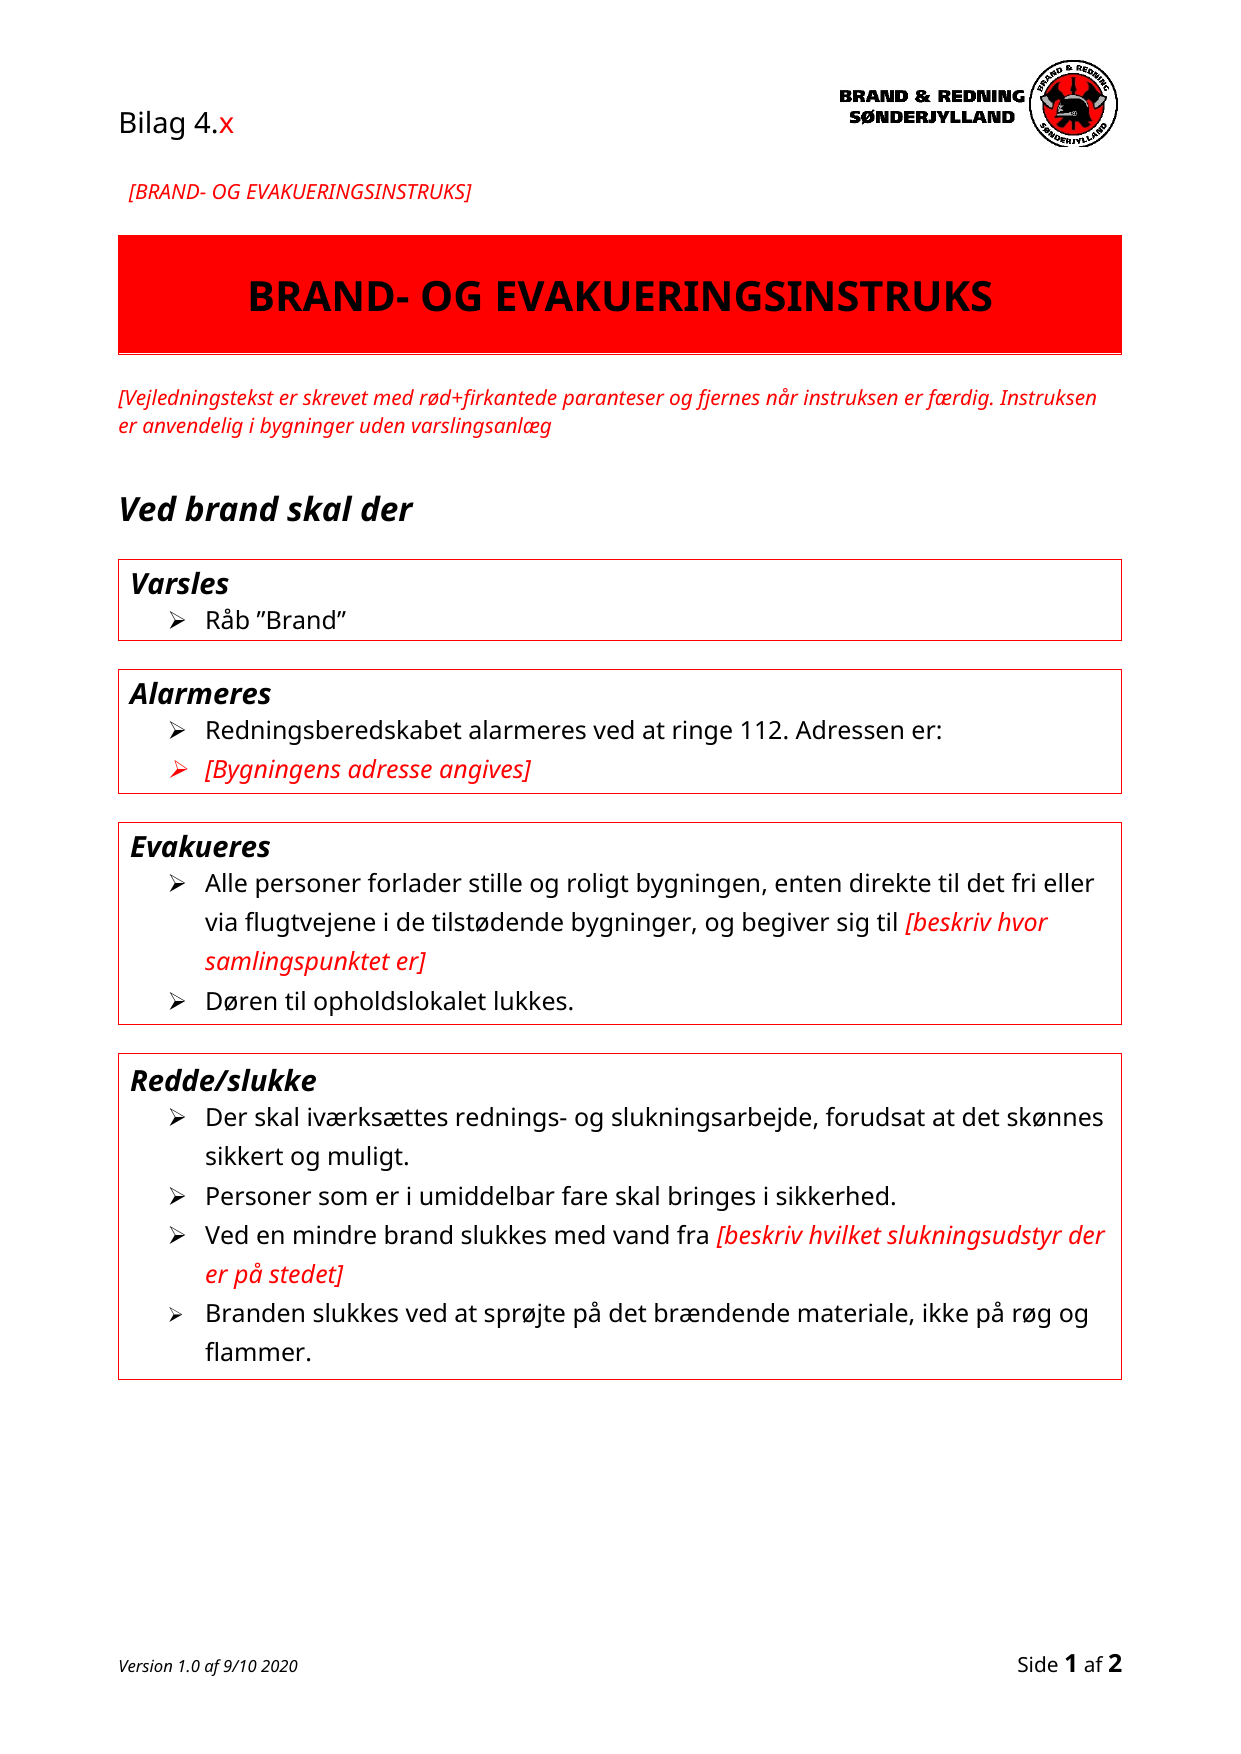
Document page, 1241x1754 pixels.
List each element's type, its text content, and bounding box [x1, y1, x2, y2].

table_header Varsles Råb ”Brand” [119, 560, 1121, 640]
picture [838, 58, 1120, 147]
text [Vejledningstekst er skrevet med rød+firkantede paranteser og fjernes når instruksen er færdig. Instruksen er anvendelig i bygninger uden varslingsanlæg [118, 383, 1122, 440]
subtitle [BRAND- OG EVAKUERINGSINSTRUKS] [129, 177, 1122, 206]
table_header BRAND- OG EVAKUERINGSINSTRUKS [119, 236, 1121, 353]
table_header Evakueres Alle personer forlader stille og roligt bygningen, enten direkte til det fri eller via flugtvejene i de tilstødende bygninger, og begiver sig til [beskriv hvor samlingspunktet er] Døren til opholdslokalet lukkes. [119, 823, 1121, 1024]
text Ved brand skal der [118, 485, 1122, 531]
table_header Alarmeres Redningsberedskabet alarmeres ved at ringe 112. Adressen er: [Bygningens adresse angives] [119, 670, 1121, 793]
table_header Redde/slukke Der skal iværksættes rednings- og slukningsarbejde, forudsat at det skønnes sikkert og muligt. Personer som er i umiddelbar fare skal bringes i sikkerhed. Ved en mindre brand slukkes med vand fra [beskriv hvilket slukningsudstyr der er på stedet] Branden slukkes ved at sprøjte på det brændende materiale, ikke på røg og flammer. [119, 1054, 1121, 1378]
